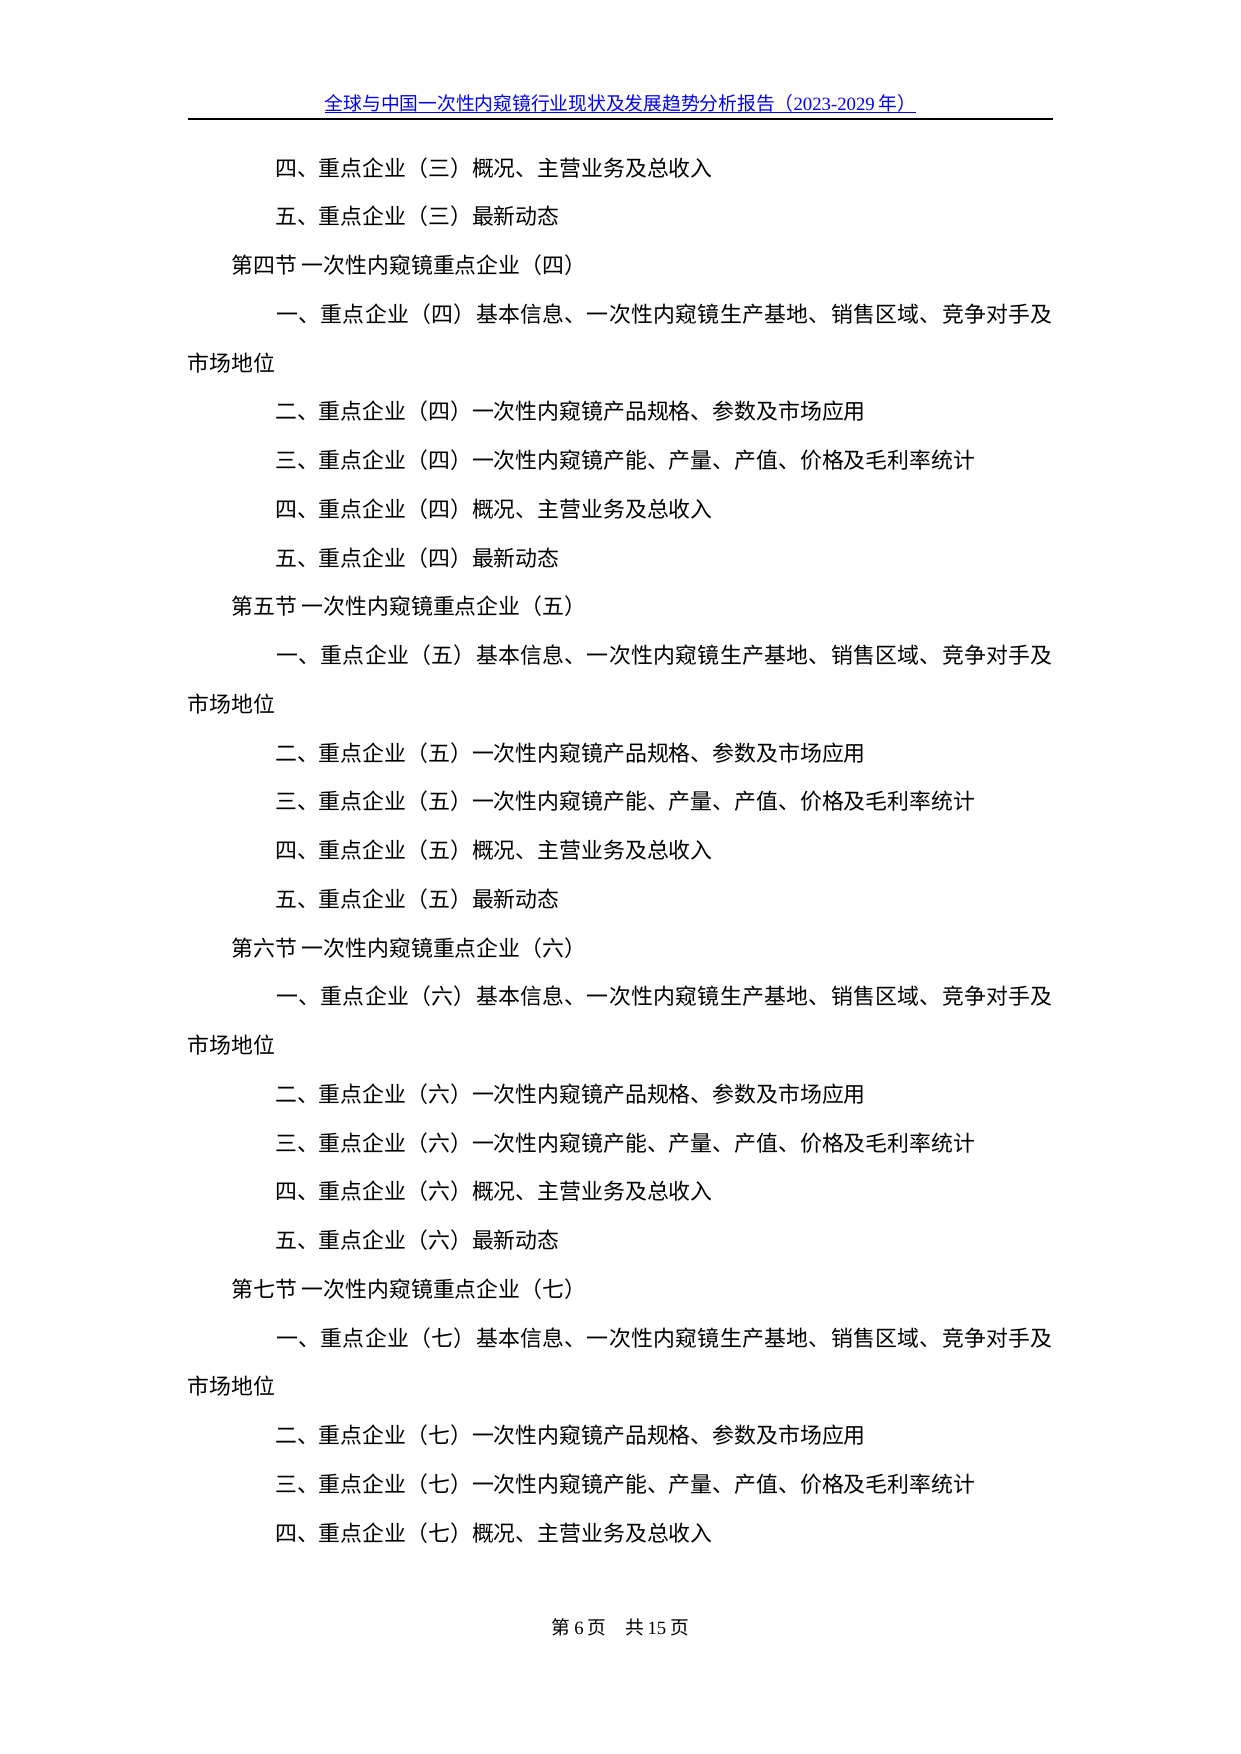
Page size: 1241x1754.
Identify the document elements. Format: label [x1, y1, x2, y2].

text [187, 150, 1053, 1548]
